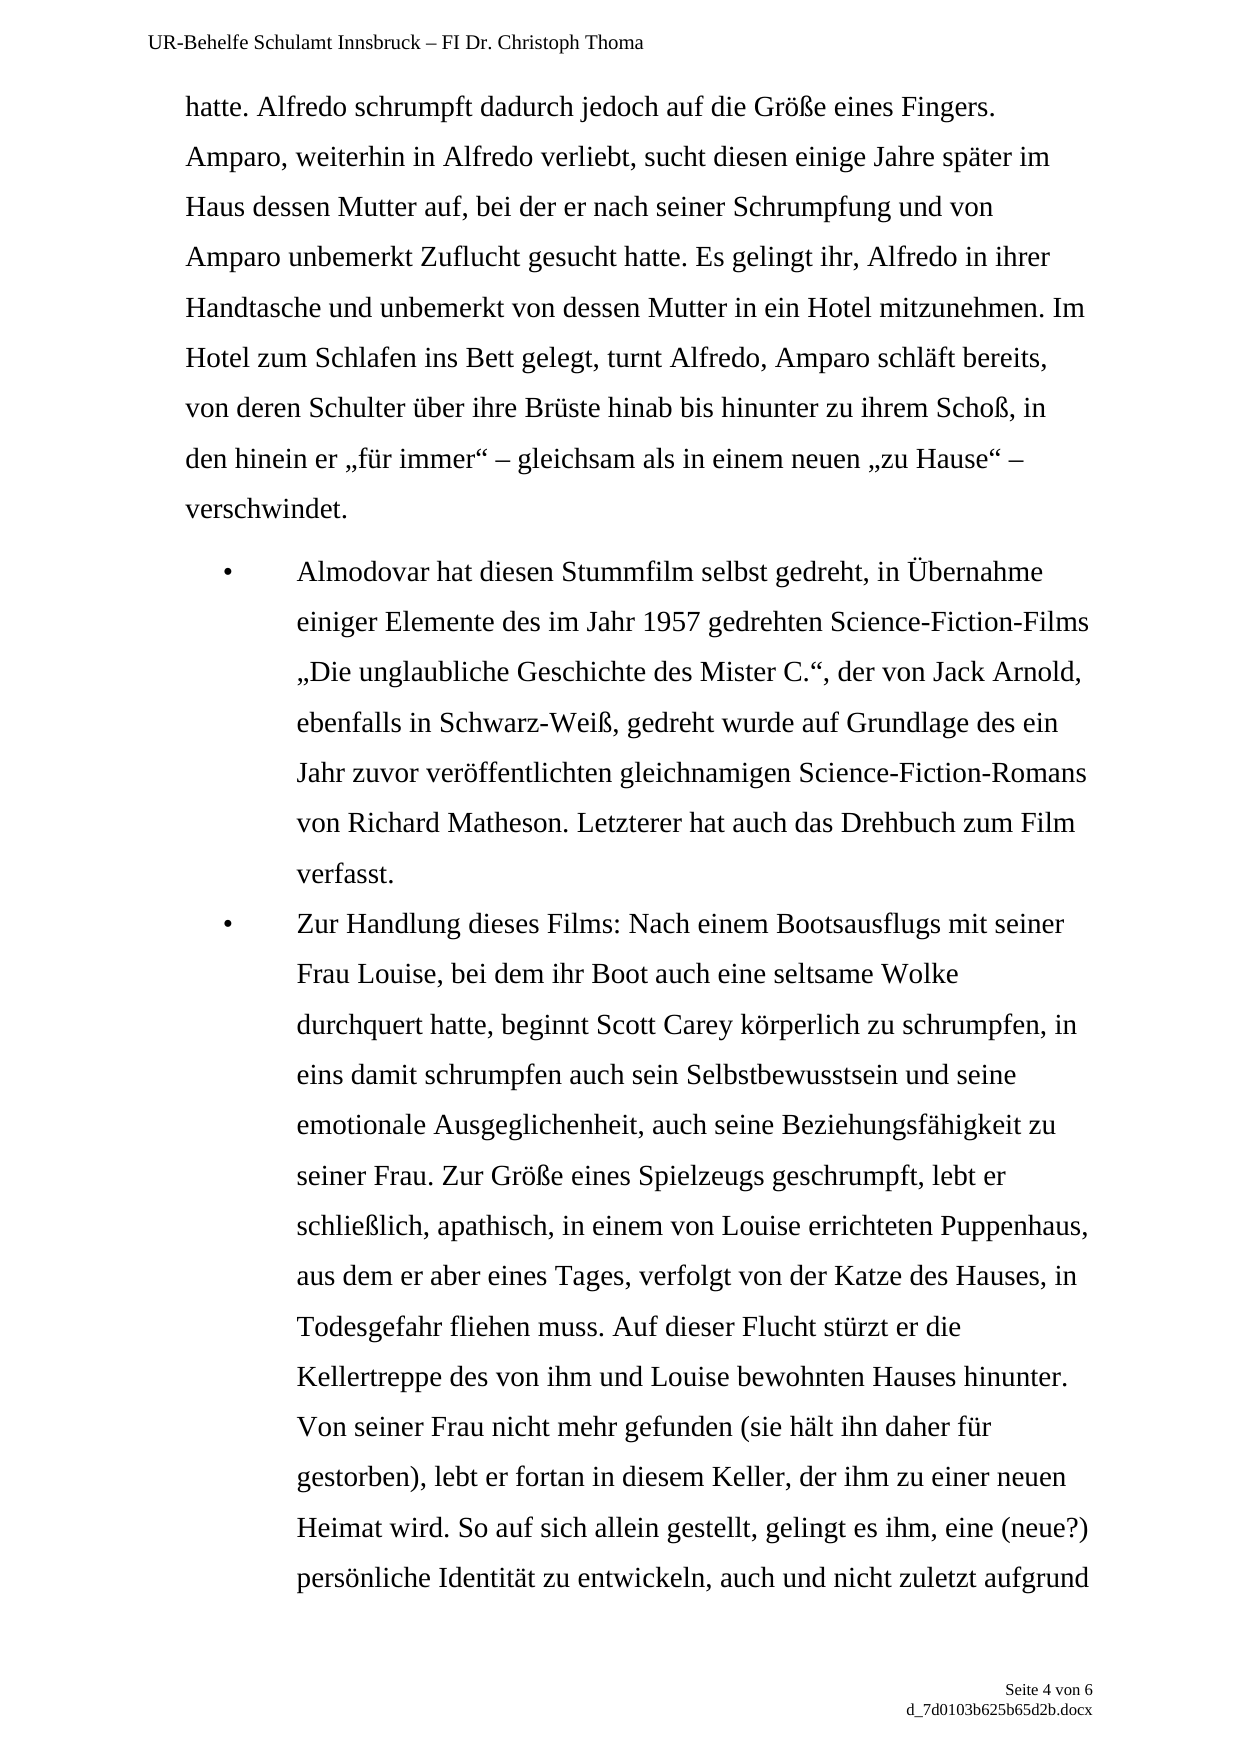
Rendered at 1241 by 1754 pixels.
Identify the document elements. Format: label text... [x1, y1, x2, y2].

list Almodovar hat diesen Stummfilm selbst gedreht, in Übernahme einiger Elemente des im Jahr 1957 gedrehten Science-Fiction-Films „Die unglaubliche Geschichte des Mister C.“, der von Jack Arnold, ebenfalls in Schwarz-Weiß, gedreht wurde auf Grundlage des ein Jahr zuvor veröffentlichten gleichnamigen Science-Fiction-Romans von Richard Matheson. Letzterer hat auch das Drehbuch zum Film verfasst. [223, 554, 1092, 889]
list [223, 906, 1092, 1594]
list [132, 89, 1092, 525]
